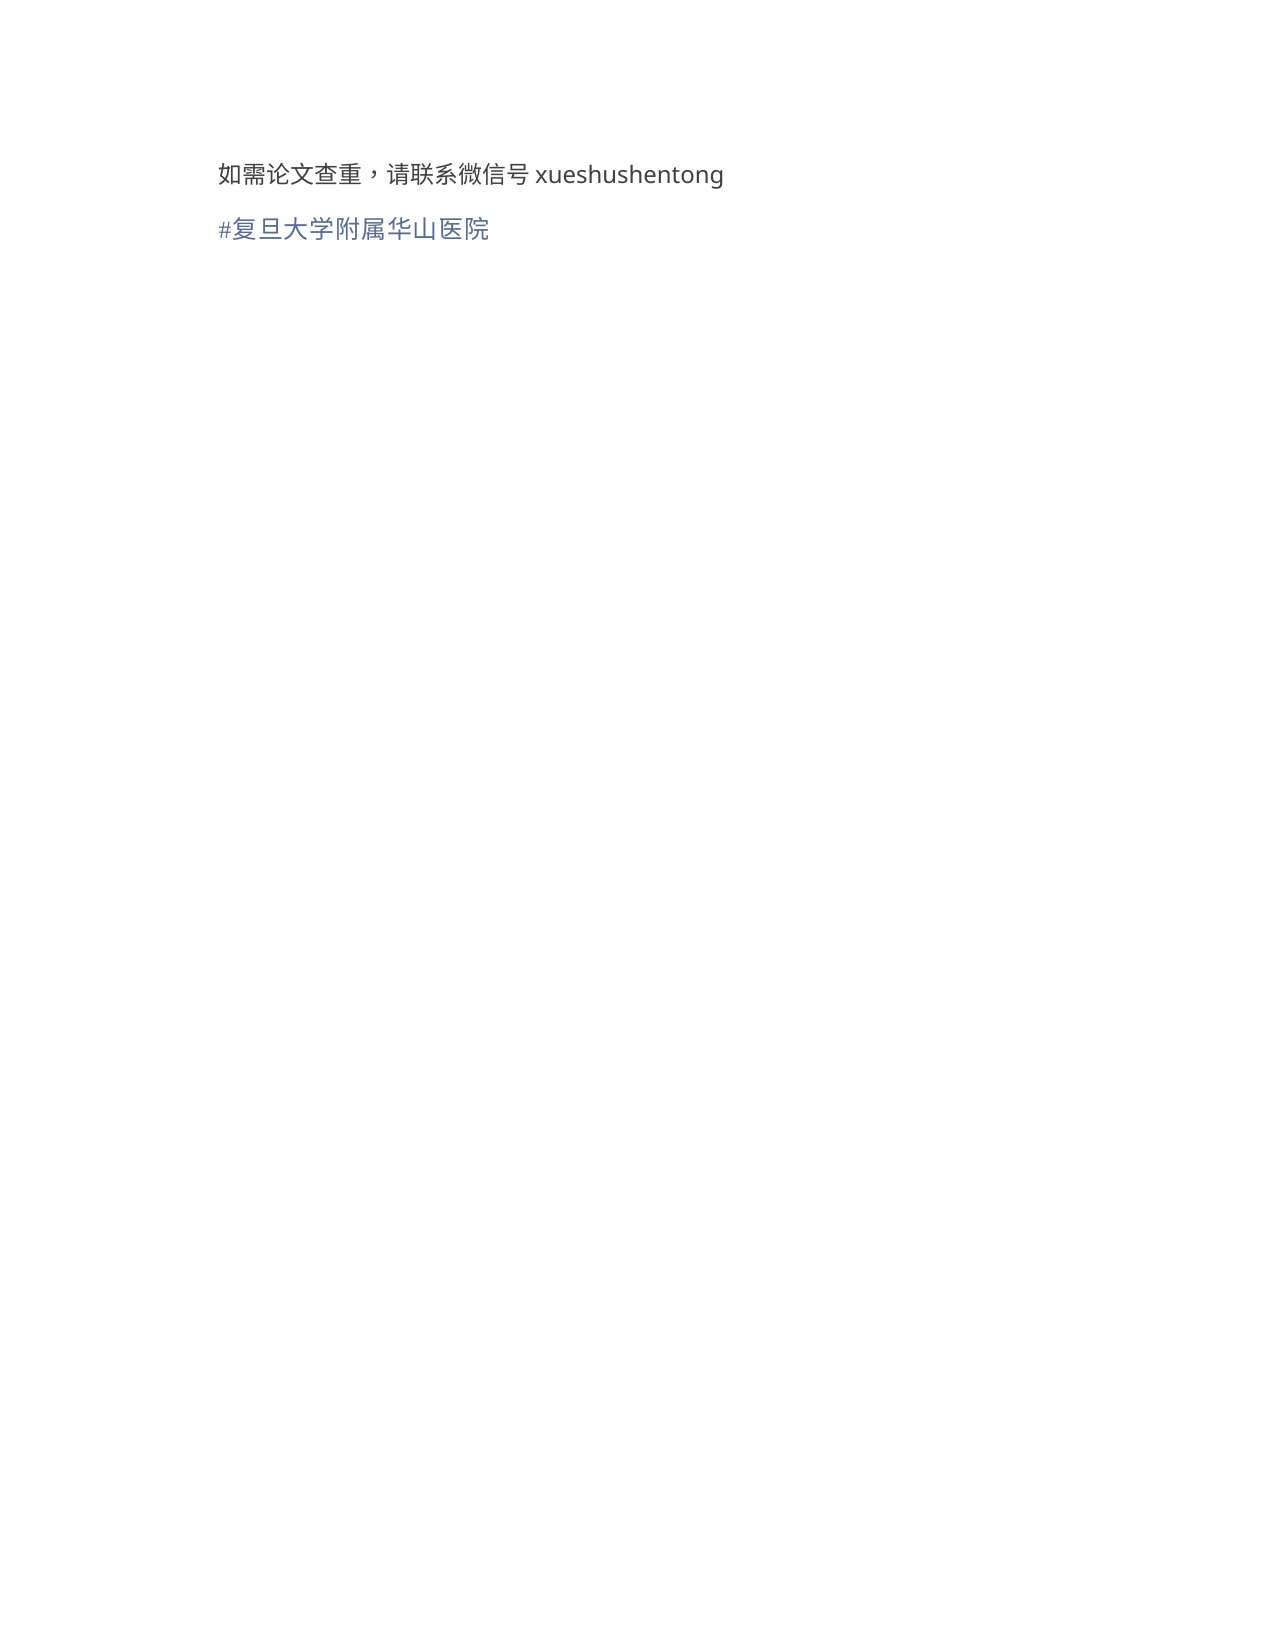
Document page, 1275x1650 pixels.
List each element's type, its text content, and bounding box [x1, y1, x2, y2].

text #复旦大学附属华山医院 [219, 206, 1056, 246]
text 如需论文查重，请联系微信号xueshushentong [219, 150, 1056, 190]
